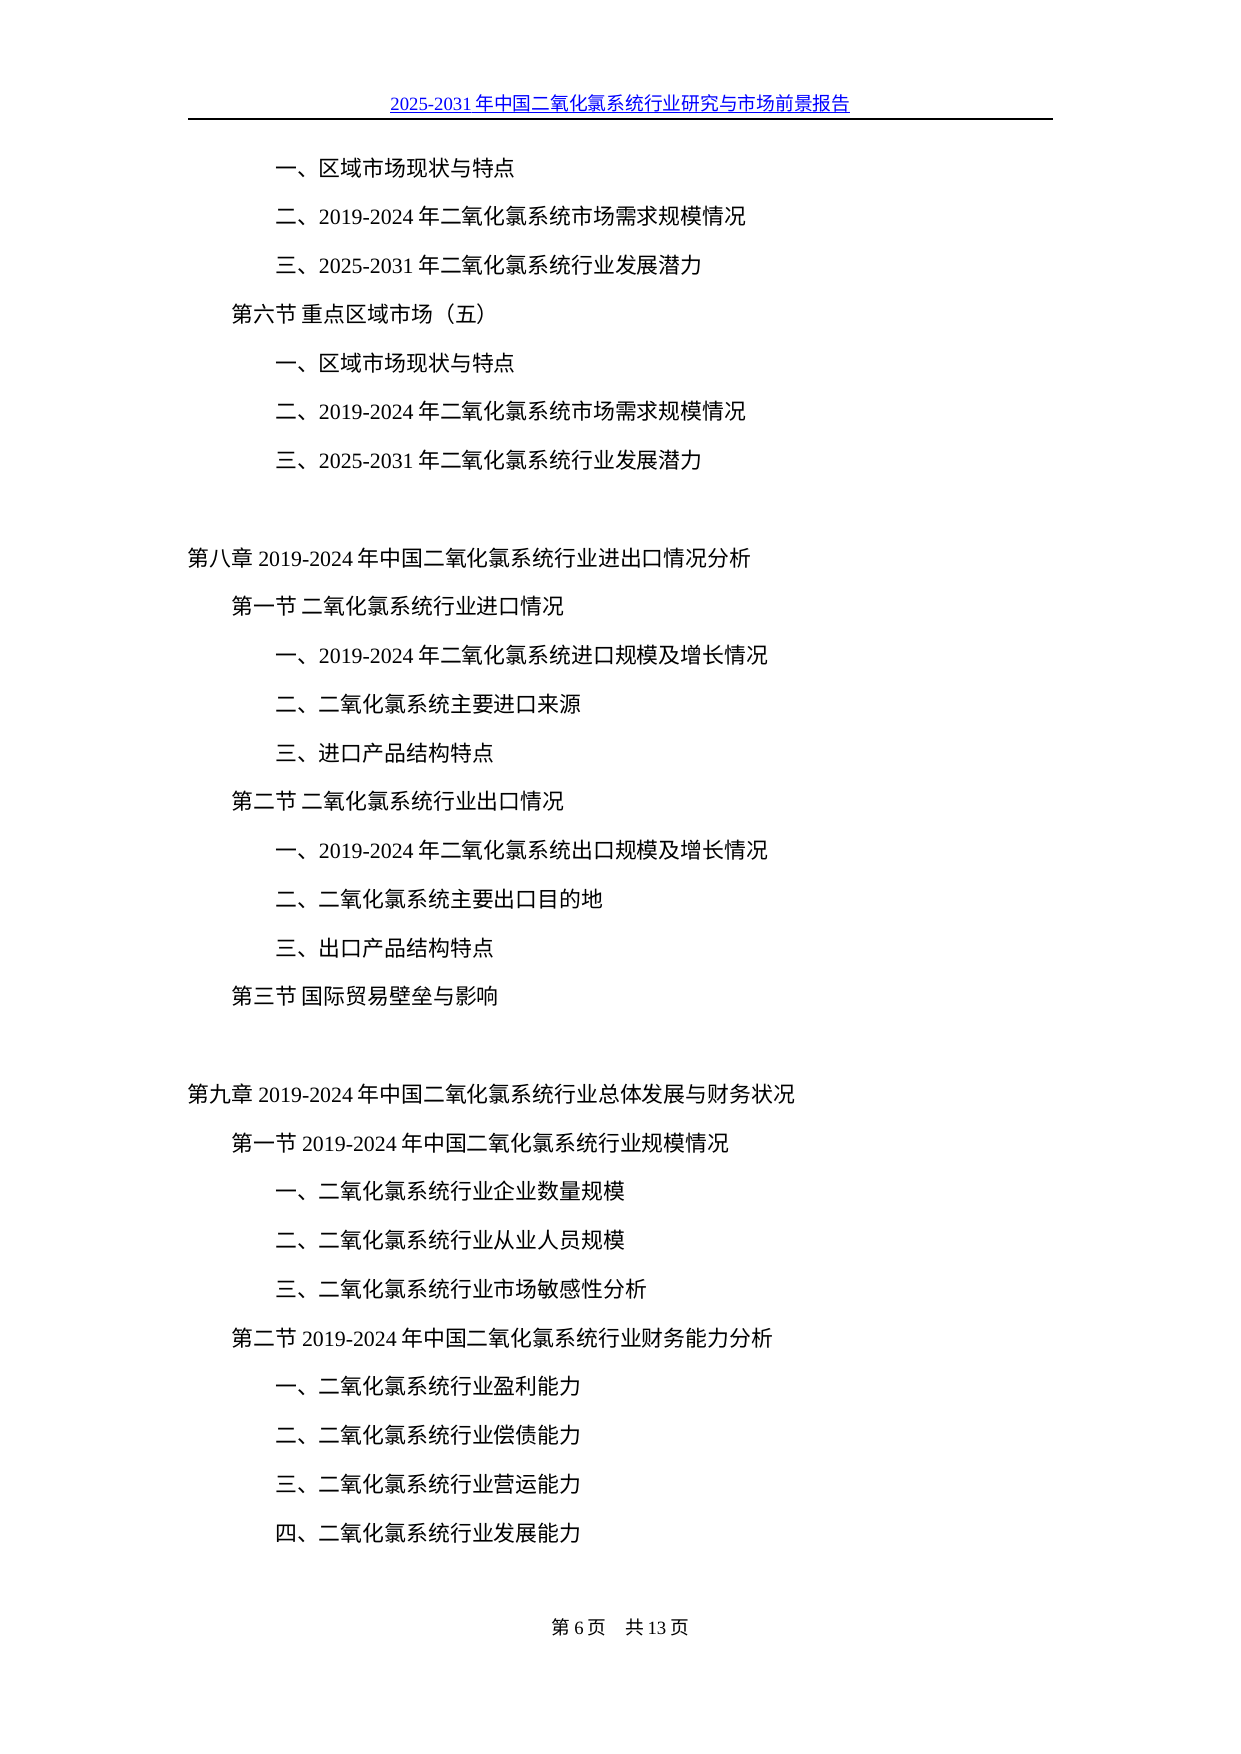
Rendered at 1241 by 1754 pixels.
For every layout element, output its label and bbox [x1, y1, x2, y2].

text [187, 150, 1053, 1548]
